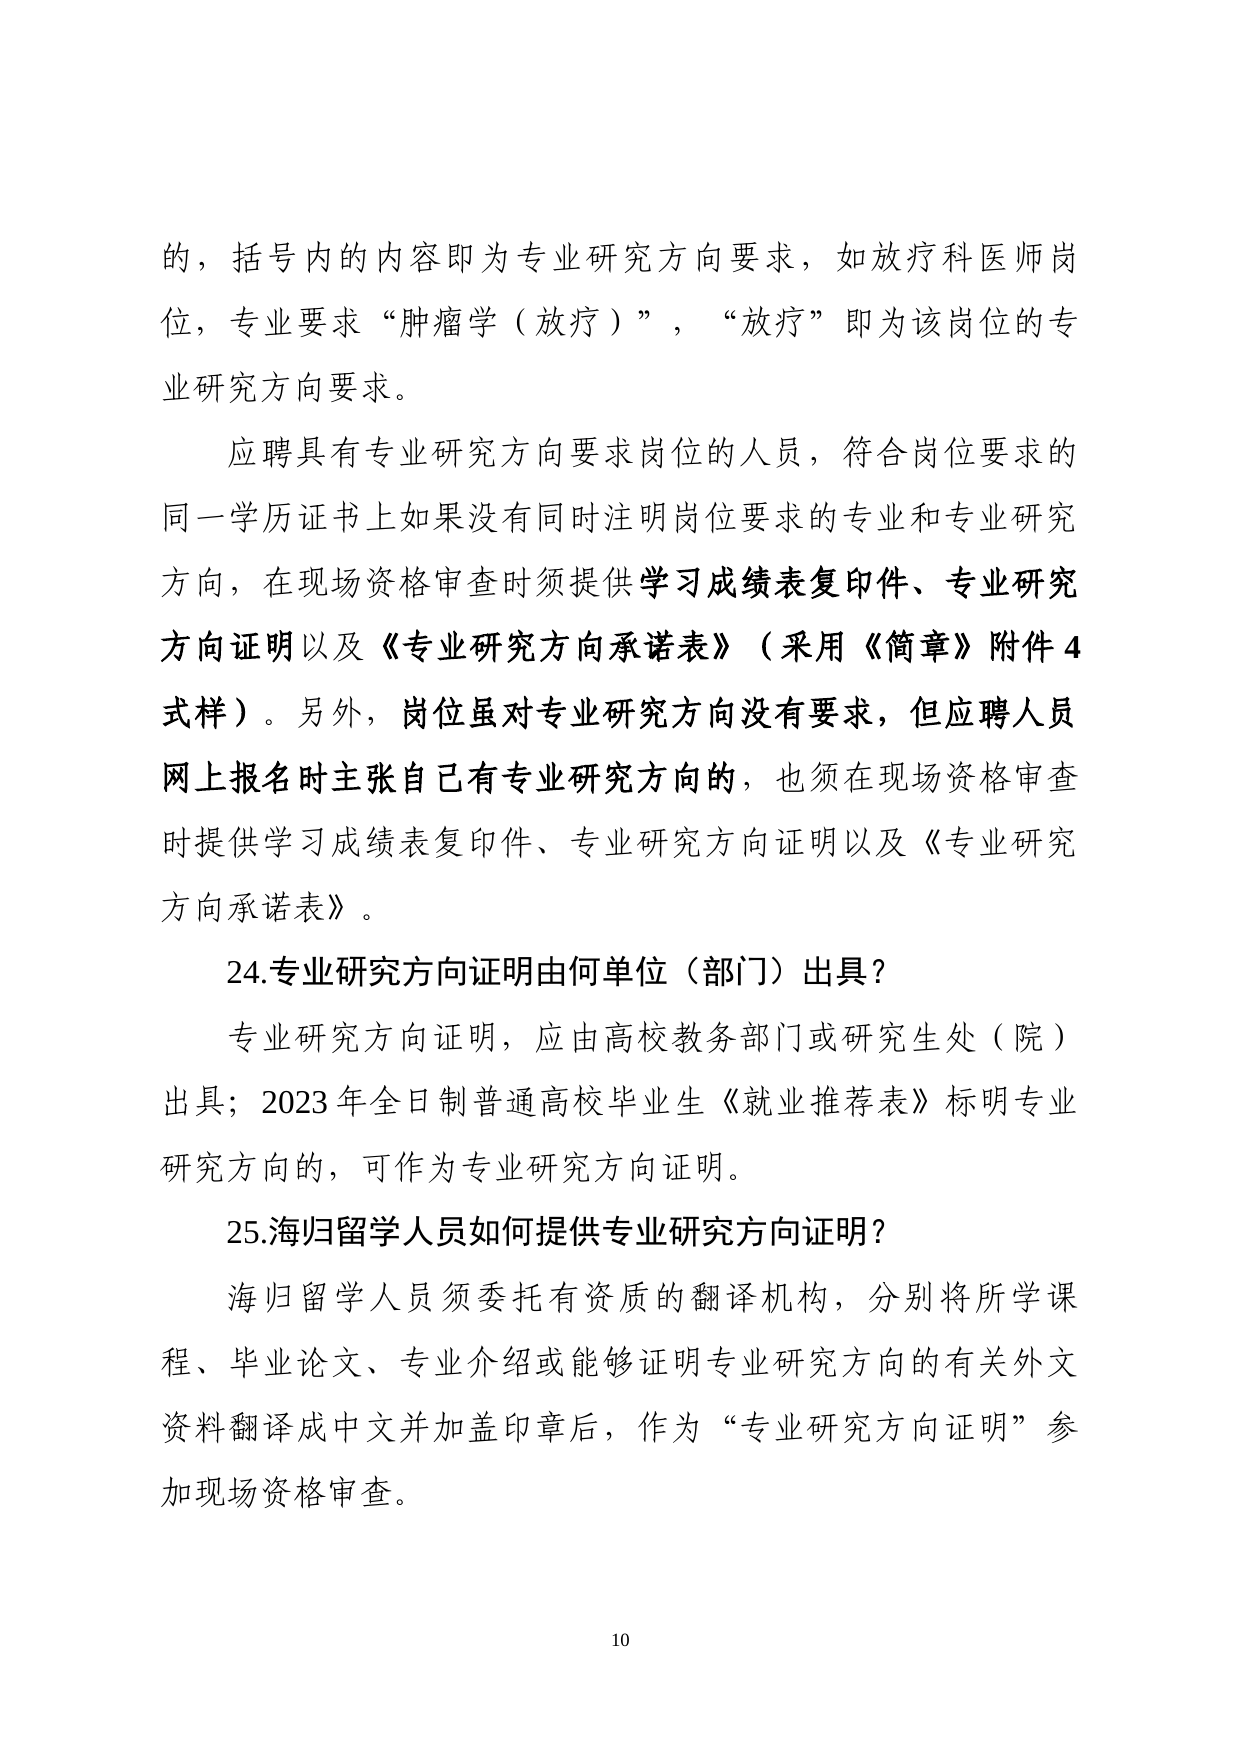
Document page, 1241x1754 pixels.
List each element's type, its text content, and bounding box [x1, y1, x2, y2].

text 海归留学人员须委托有资质的翻译机构，分别将所学课程、毕业论文、专业介绍或能够证明专业研究方向的有关外文资料翻译成中文并加盖印章后，作为“专业研究方向证明”参加现场资格审查。 [159, 1262, 1081, 1522]
text 专业研究方向证明，应由高校教务部门或研究生处（院）出具；2023年全日制普通高校毕业生《就业推荐表》标明专业研究方向的，可作为专业研究方向证明。 [159, 1002, 1081, 1197]
text 24.专业研究方向证明由何单位（部门）出具？ [159, 937, 1081, 1002]
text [159, 222, 1081, 417]
text 应聘具有专业研究方向要求岗位的人员，符合岗位要求的同一学历证书上如果没有同时注明岗位要求的专业和专业研究方向，在现场资格审查时须提供学习成绩表复印件、专业研究方向证明以及《专业研究方向承诺表》（采用《简章》附件4式样）。另外，岗位虽对专业研究方向没有要求，但应聘人员网上报名时主张自己有专业研究方向的，也须在现场资格审查时提供学习成绩表复印件、专业研究方向证明以及《专业研究方向承诺表》。 [159, 417, 1081, 937]
text 25.海归留学人员如何提供专业研究方向证明？ [159, 1197, 1081, 1262]
